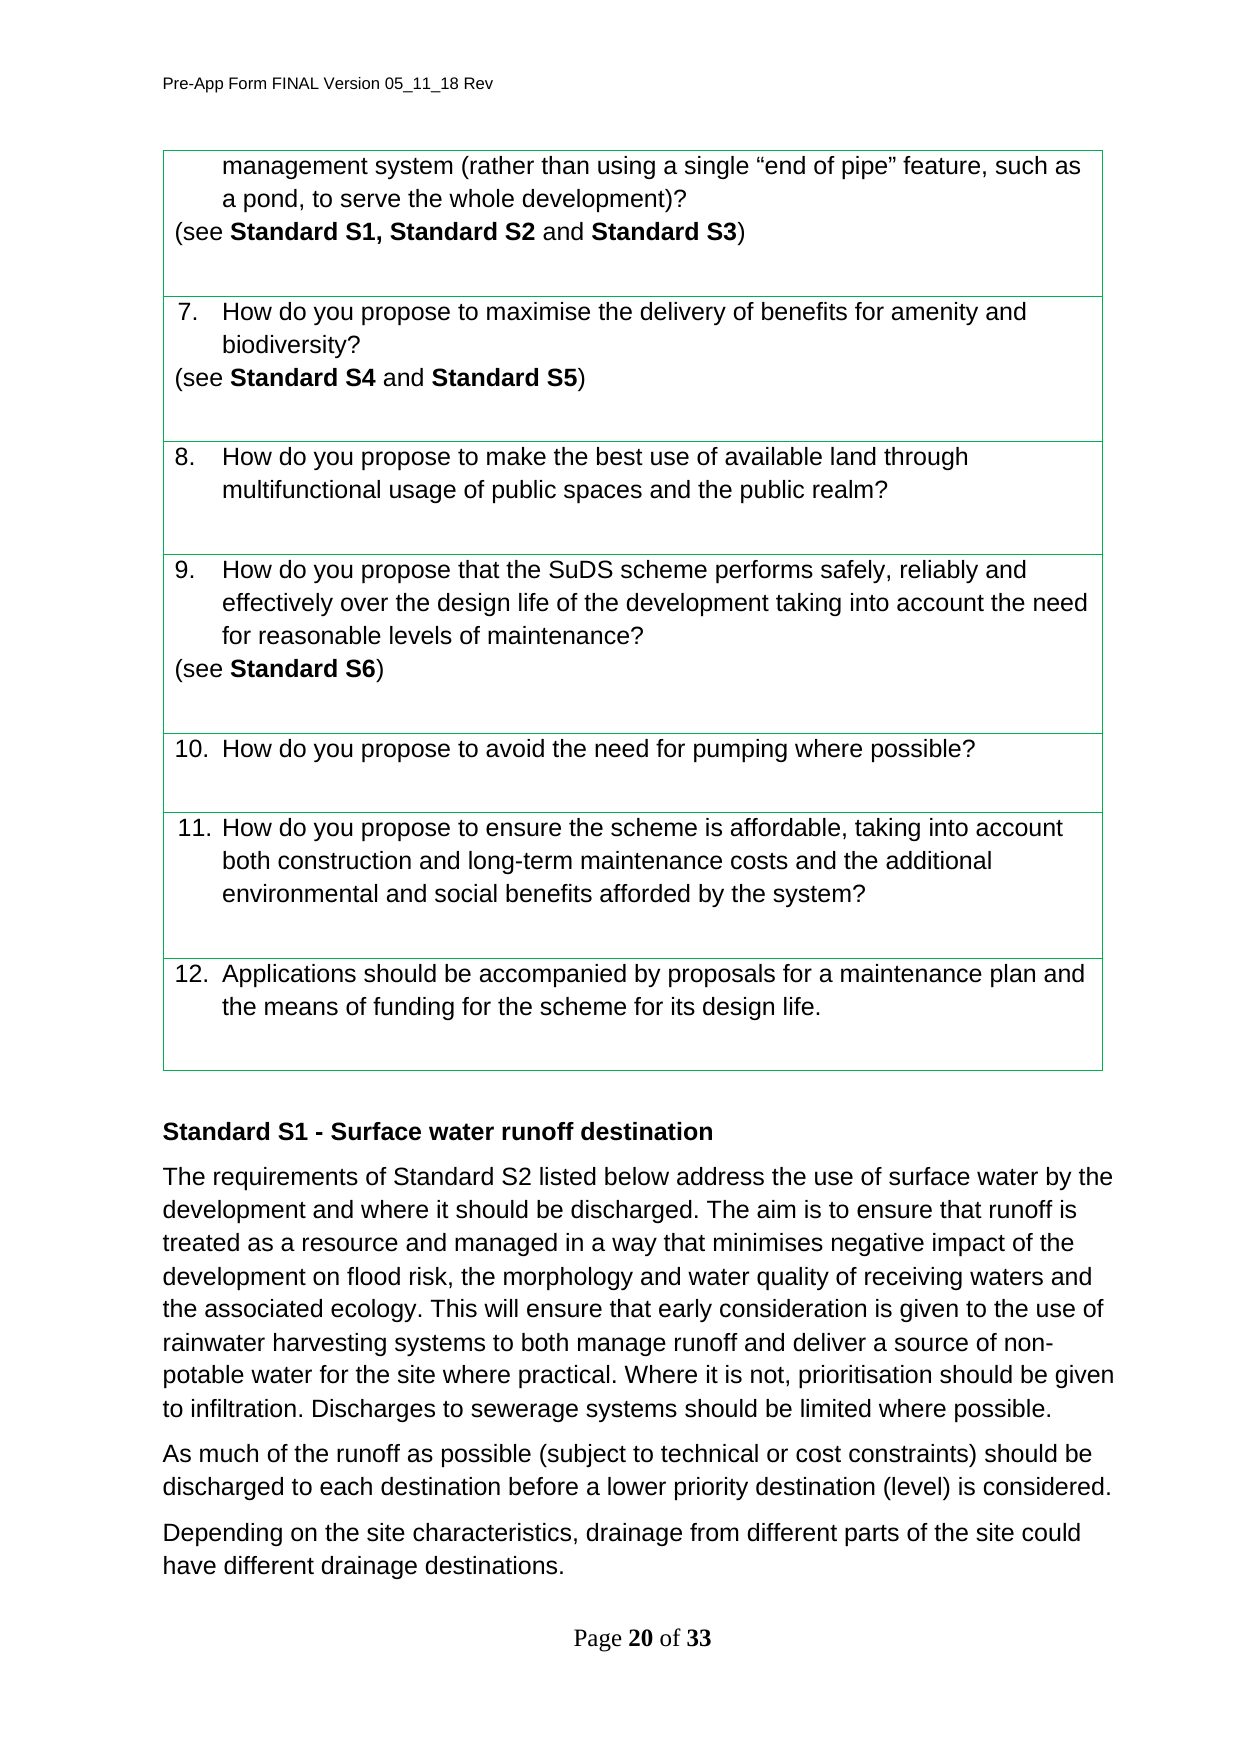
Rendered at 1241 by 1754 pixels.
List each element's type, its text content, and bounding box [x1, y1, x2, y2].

text Depending on the site characteristics, drainage from different parts of the site could have different drainage destinations. [162, 1518, 1122, 1579]
text Standard S1 - Surface water runoff destination [162, 1117, 1122, 1146]
table_cell How do you propose to make the best use of available land through multifunctional usage of public spaces and the public realm? [164, 442, 1102, 554]
table_cell How do you propose to maximise the delivery of benefits for amenity and biodiversity? (see Standard S4 and Standard S5) [164, 297, 1102, 441]
table_cell How do you propose that the SuDS scheme performs safely, reliably and effectively over the design life of the development taking into account the need for reasonable levels of maintenance? (see Standard S6) [164, 555, 1102, 732]
table_cell How do you propose to ensure the scheme is affordable, taking into account both construction and long-term maintenance costs and the additional environmental and social benefits afforded by the system? [164, 813, 1102, 958]
table_cell How do you propose to avoid the need for pumping where possible? [164, 734, 1102, 812]
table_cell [164, 151, 1102, 296]
table_cell Applications should be accompanied by proposals for a maintenance plan and the means of funding for the scheme for its design life. [164, 959, 1102, 1070]
text As much of the runoff as possible (subject to technical or cost constraints) should be discharged to each destination before a lower priority destination (level) is considered. [162, 1439, 1122, 1501]
text The requirements of Standard S2 listed below address the use of surface water by the development and where it should be discharged. The aim is to ensure that runoff is treated as a resource and managed in a way that minimises negative impact of the development on flood risk, the morphology and water quality of receiving waters and the associated ecology. This will ensure that early consideration is given to the use of rainwater harvesting systems to both manage runoff and deliver a source of non-potable water for the site where practical. Where it is not, prioritisation should be given to infiltration. Discharges to sewerage systems should be limited where possible. [162, 1162, 1122, 1422]
